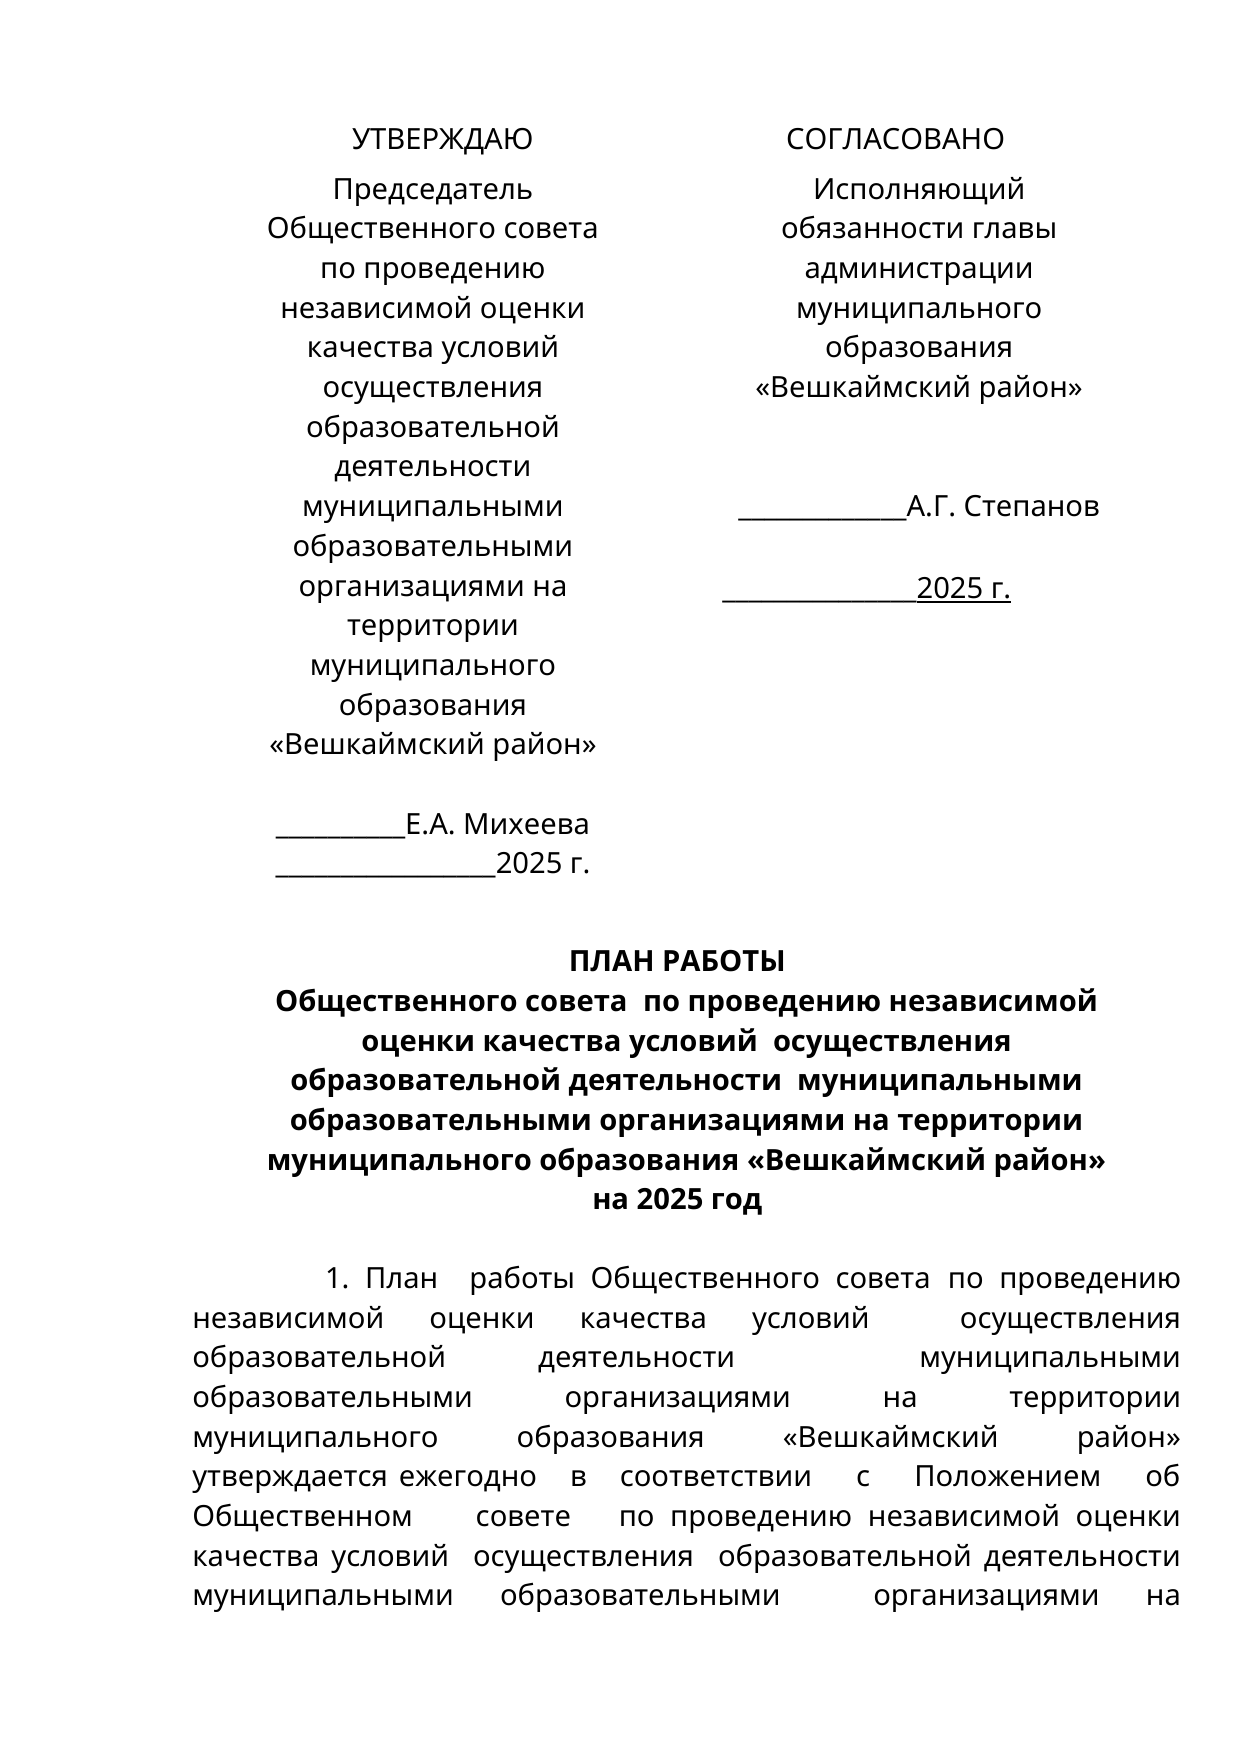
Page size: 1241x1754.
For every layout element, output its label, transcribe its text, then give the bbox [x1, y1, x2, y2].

table_cell Председатель Общественного совета по проведению независимой оценки качества условий осуществления образовательной деятельности муниципальными образовательными организациями на территории муниципального образования «Вешкаймский район» __________Е.А. Михеева _________________2025 г. [201, 168, 650, 882]
subtitle ПЛАН РАБОТЫ [263, 941, 1090, 980]
table_cell Исполняющий обязанности главы администрации муниципального образования «Вешкаймский район» _____________А.Г. Степанов _______________2025 г. [650, 168, 1152, 882]
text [192, 1257, 1181, 1614]
table_header УТВЕРЖДАЮ [201, 118, 650, 168]
text на 2025 год [263, 1179, 1091, 1218]
text Общественного совета по проведению независимой оценки качества условий осуществления образовательной деятельности муниципальными образовательными организациями на территории муниципального образования «Вешкаймский район» [231, 980, 1142, 1179]
table_header СОГЛАСОВАНО [650, 118, 1152, 168]
